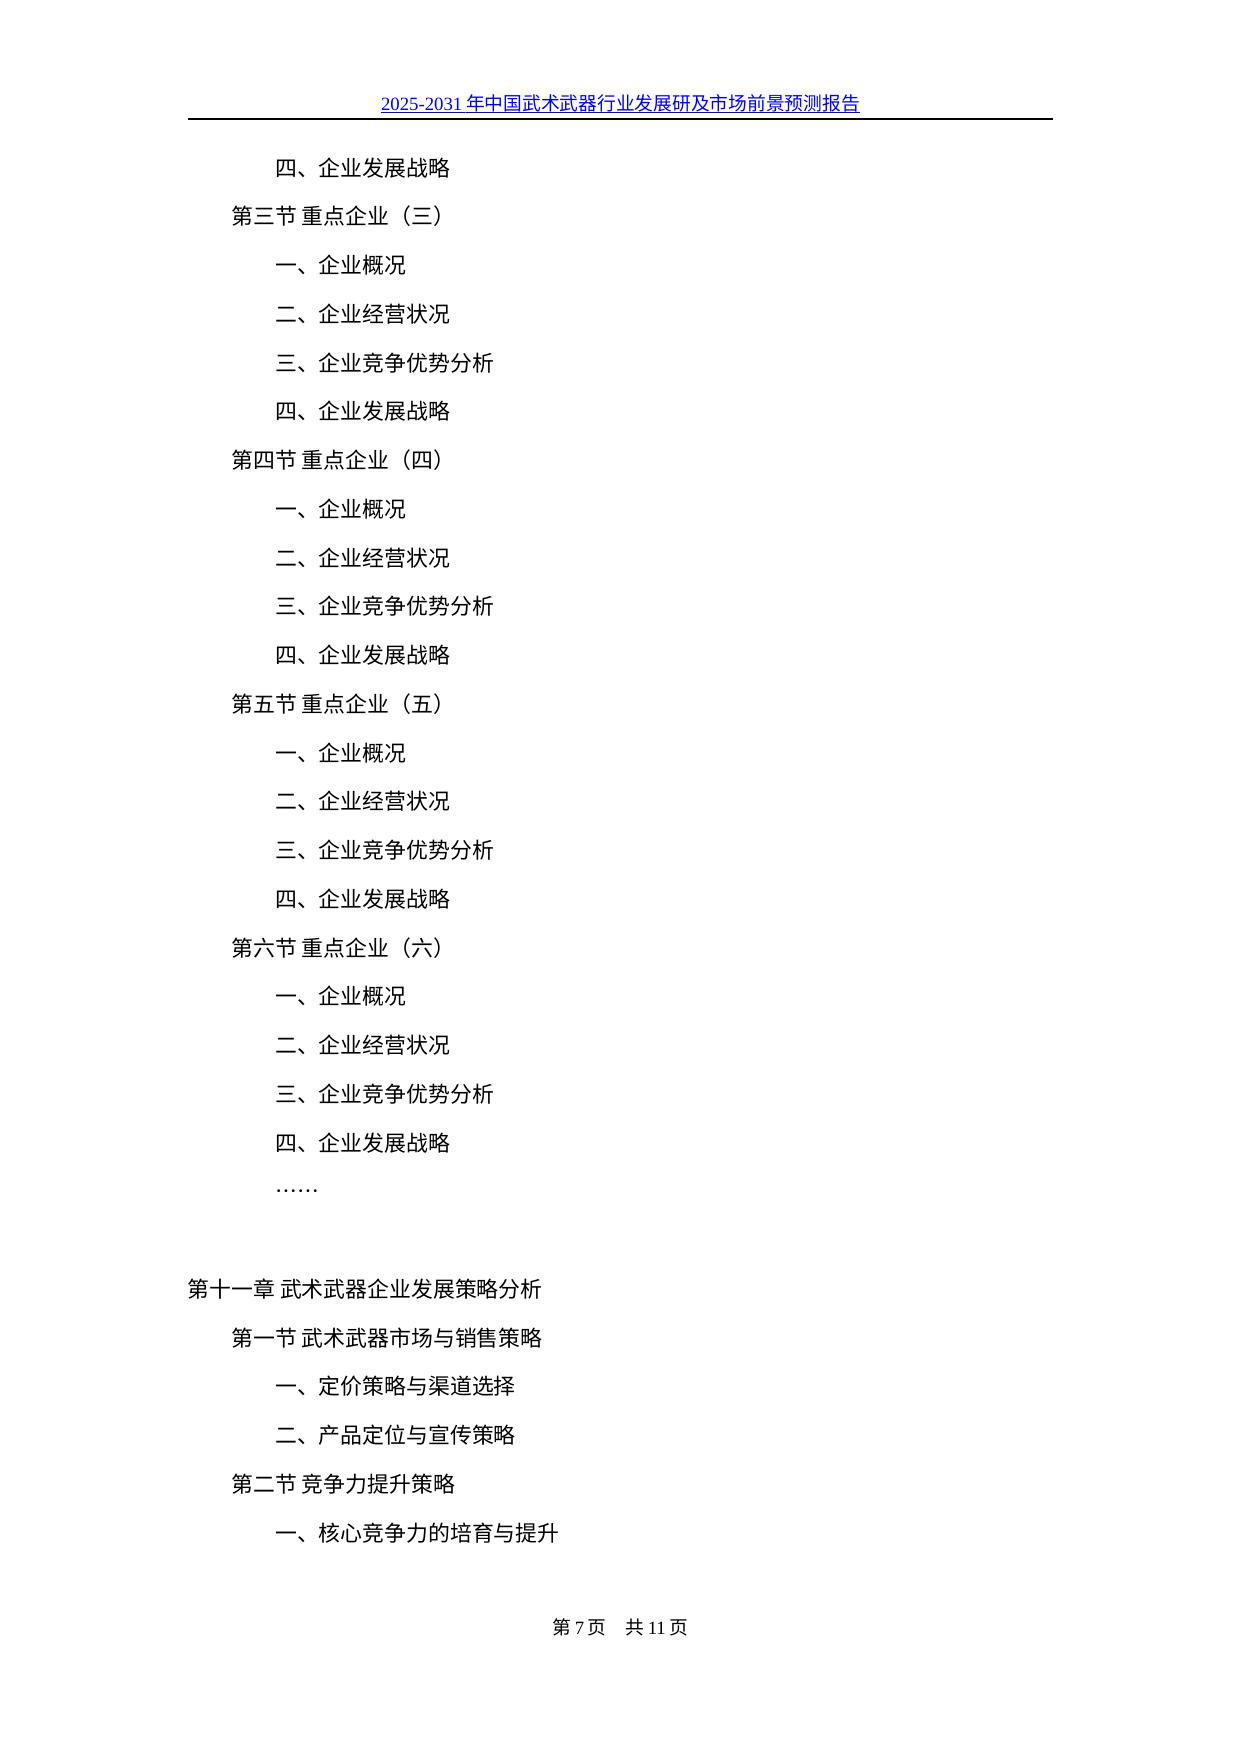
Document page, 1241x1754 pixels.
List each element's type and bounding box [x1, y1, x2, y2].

text [187, 150, 1053, 1548]
